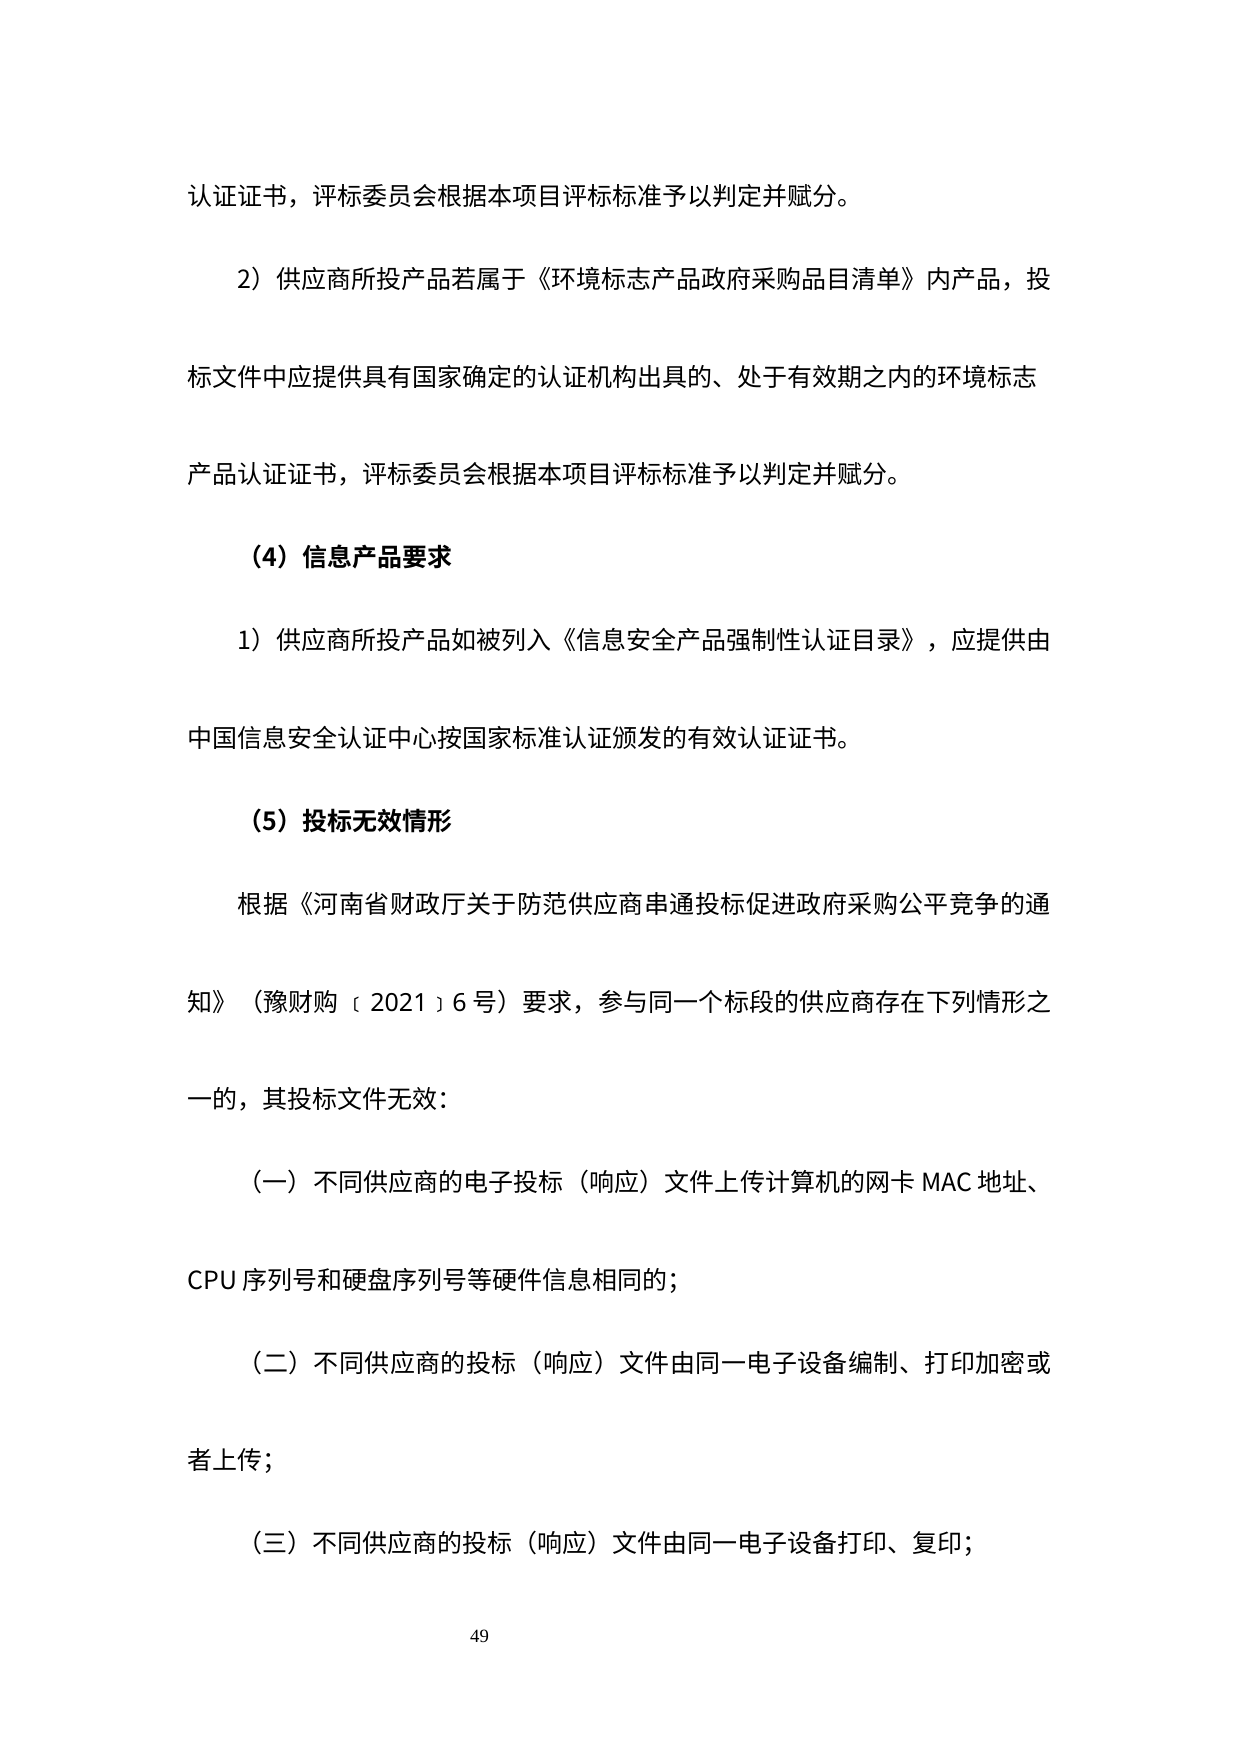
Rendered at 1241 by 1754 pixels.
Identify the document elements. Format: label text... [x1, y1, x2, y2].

text 根据《河南省财政厅关于防范供应商串通投标促进政府采购公平竞争的通知》（豫财购 ﹝2021﹞6号）要求，参与同一个标段的供应商存在下列情形之一的，其投标文件无效： [187, 870, 1053, 1130]
text （4）信息产品要求 [187, 523, 1053, 588]
text 1）供应商所投产品如被列入《信息安全产品强制性认证目录》，应提供由中国信息安全认证中心按国家标准认证颁发的有效认证证书。 [187, 606, 1053, 769]
text 2）供应商所投产品若属于《环境标志产品政府采购品目清单》内产品，投标文件中应提供具有国家确定的认证机构出具的、处于有效期之内的环境标志产品认证证书，评标委员会根据本项目评标标准予以判定并赋分。 [187, 245, 1053, 505]
text （三）不同供应商的投标（响应）文件由同一电子设备打印、复印； [187, 1509, 1053, 1574]
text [187, 162, 1053, 227]
text （一）不同供应商的电子投标（响应）文件上传计算机的网卡MAC地址、CPU序列号和硬盘序列号等硬件信息相同的； [187, 1148, 1053, 1311]
text （5）投标无效情形 [187, 787, 1053, 852]
text （二）不同供应商的投标（响应）文件由同一电子设备编制、打印加密或者上传； [187, 1329, 1053, 1491]
